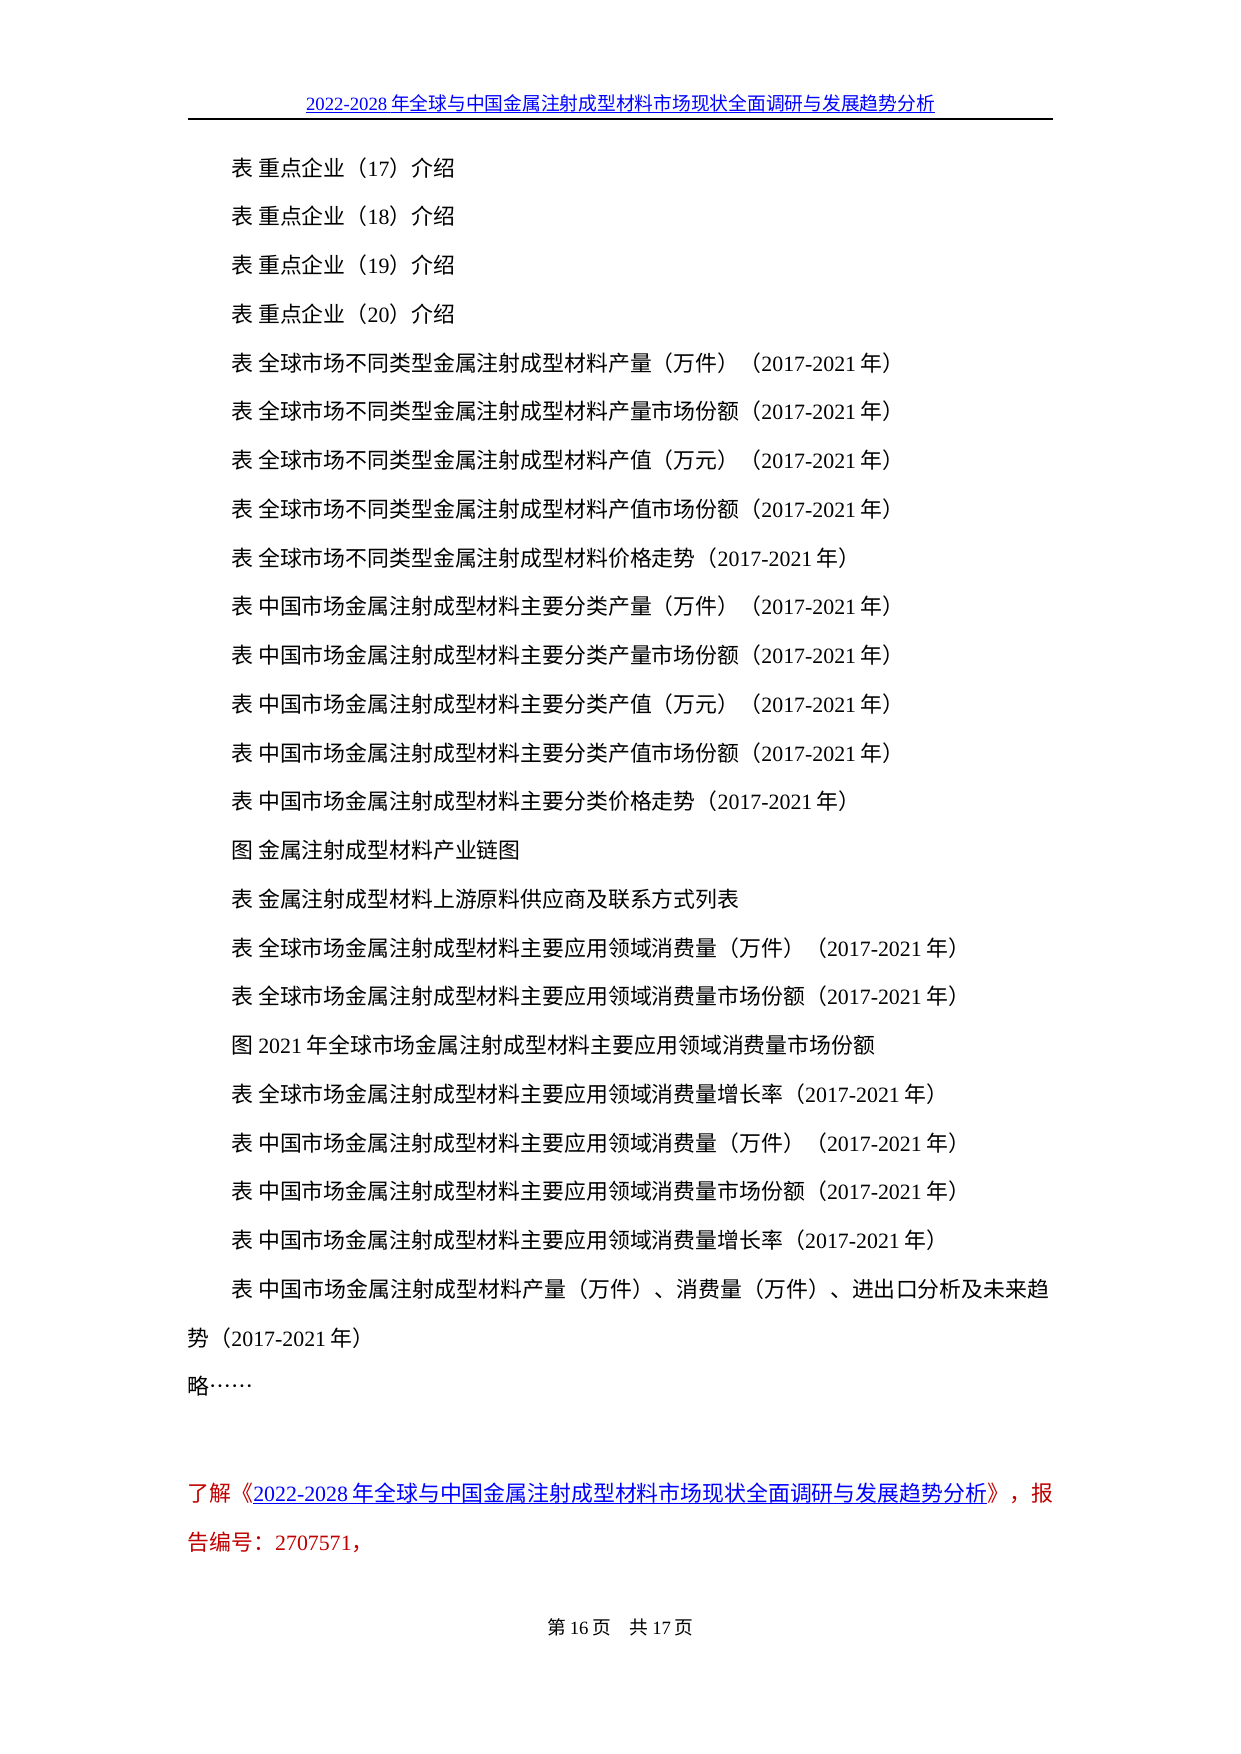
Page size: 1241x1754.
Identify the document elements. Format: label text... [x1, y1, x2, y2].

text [187, 150, 1053, 1401]
text 了解《2022-2028年全球与中国金属注射成型材料市场现状全面调研与发展趋势分析》，报告编号：2707571， [187, 1475, 1053, 1557]
